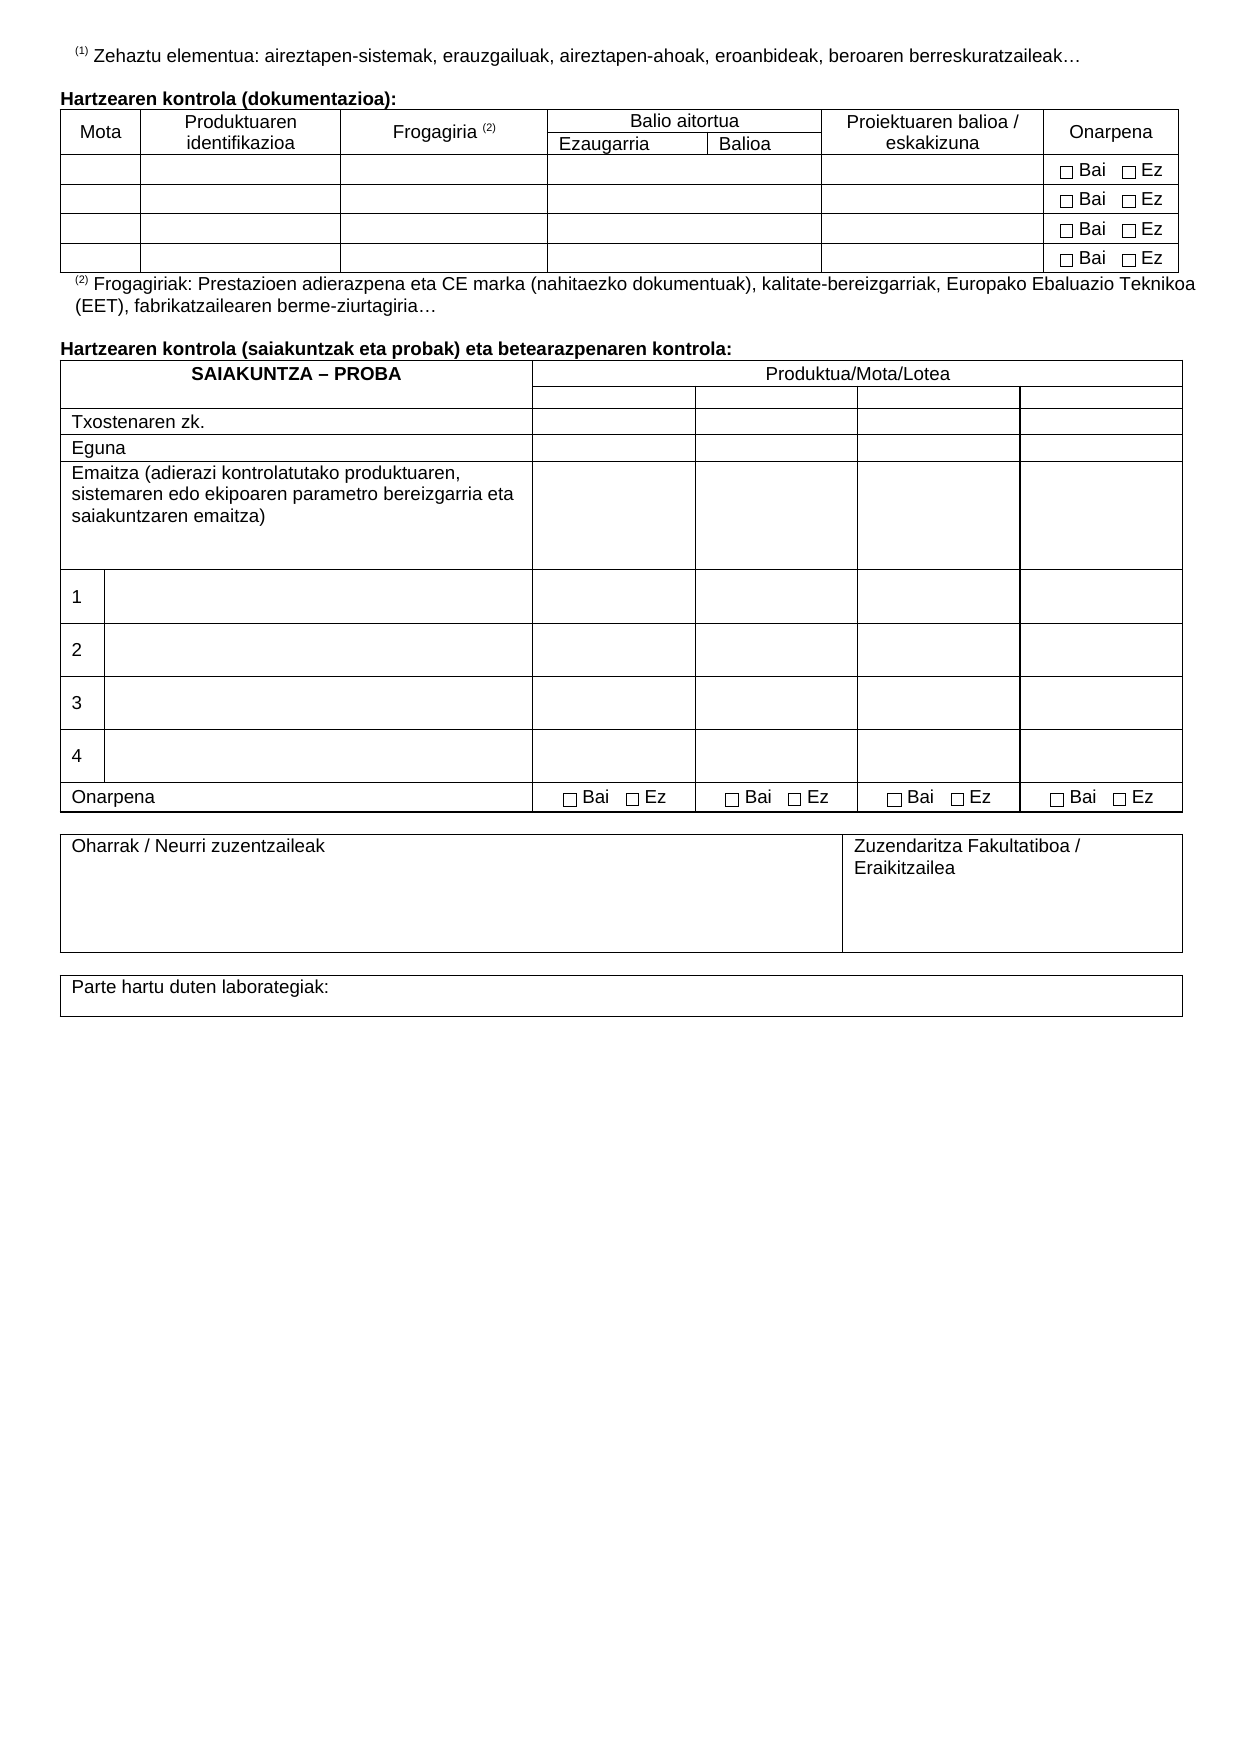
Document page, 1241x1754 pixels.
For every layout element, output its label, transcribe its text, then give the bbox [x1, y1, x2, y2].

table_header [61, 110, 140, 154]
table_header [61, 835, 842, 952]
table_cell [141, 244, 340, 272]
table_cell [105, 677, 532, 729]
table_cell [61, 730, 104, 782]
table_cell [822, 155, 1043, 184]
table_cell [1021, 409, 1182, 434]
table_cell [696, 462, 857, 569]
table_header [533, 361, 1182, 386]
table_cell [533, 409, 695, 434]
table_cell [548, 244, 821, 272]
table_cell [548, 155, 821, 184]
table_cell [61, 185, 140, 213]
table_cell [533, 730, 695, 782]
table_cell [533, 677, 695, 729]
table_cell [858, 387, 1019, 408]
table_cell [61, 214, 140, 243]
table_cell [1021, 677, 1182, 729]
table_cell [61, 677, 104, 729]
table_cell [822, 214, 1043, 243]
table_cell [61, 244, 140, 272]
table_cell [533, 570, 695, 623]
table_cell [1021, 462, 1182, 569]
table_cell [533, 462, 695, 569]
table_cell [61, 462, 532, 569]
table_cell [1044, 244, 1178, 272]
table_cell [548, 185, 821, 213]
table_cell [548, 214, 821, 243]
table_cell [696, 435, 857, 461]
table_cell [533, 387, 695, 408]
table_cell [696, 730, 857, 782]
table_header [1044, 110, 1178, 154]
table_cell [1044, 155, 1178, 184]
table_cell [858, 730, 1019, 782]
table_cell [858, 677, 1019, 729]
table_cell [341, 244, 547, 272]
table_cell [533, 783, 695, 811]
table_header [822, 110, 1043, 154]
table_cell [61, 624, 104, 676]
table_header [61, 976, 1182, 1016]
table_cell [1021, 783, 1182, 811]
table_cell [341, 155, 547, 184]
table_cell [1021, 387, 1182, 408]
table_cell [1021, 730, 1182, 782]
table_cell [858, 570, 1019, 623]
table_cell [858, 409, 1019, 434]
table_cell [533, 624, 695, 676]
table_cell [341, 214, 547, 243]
text Hartzearen kontrola (dokumentazioa): [60, 87, 1211, 109]
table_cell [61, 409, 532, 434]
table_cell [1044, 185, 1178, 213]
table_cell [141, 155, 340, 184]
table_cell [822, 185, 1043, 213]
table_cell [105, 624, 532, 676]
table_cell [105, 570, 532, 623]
text (2) Frogagiriak: Prestazioen adierazpena eta CE marka (nahitaezko dokumentuak), kalitate-bereizgarriak, Europako Ebaluazio Teknikoa (EET), fabrikatzailearen berme-ziurtagiria… [75, 273, 1211, 316]
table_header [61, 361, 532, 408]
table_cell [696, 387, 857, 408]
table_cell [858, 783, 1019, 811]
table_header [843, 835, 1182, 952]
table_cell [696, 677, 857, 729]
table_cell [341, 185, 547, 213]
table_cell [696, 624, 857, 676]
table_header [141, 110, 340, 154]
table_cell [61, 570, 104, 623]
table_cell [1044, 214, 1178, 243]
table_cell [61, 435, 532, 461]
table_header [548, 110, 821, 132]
text Hartzearen kontrola (saiakuntzak eta probak) eta betearazpenaren kontrola: [60, 338, 1211, 359]
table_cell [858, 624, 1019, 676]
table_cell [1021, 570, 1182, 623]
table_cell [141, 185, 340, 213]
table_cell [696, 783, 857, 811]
text (1) Zehaztu elementua: aireztapen-sistemak, erauzgailuak, aireztapen-ahoak, eroanbideak, beroaren berreskuratzaileak… [75, 44, 1211, 66]
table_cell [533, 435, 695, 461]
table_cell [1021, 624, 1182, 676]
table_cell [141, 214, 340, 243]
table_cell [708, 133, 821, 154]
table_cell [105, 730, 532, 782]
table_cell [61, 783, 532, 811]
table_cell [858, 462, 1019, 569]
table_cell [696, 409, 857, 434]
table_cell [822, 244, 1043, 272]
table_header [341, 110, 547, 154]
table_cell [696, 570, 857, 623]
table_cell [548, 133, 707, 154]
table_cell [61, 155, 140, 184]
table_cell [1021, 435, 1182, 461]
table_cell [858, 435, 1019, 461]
